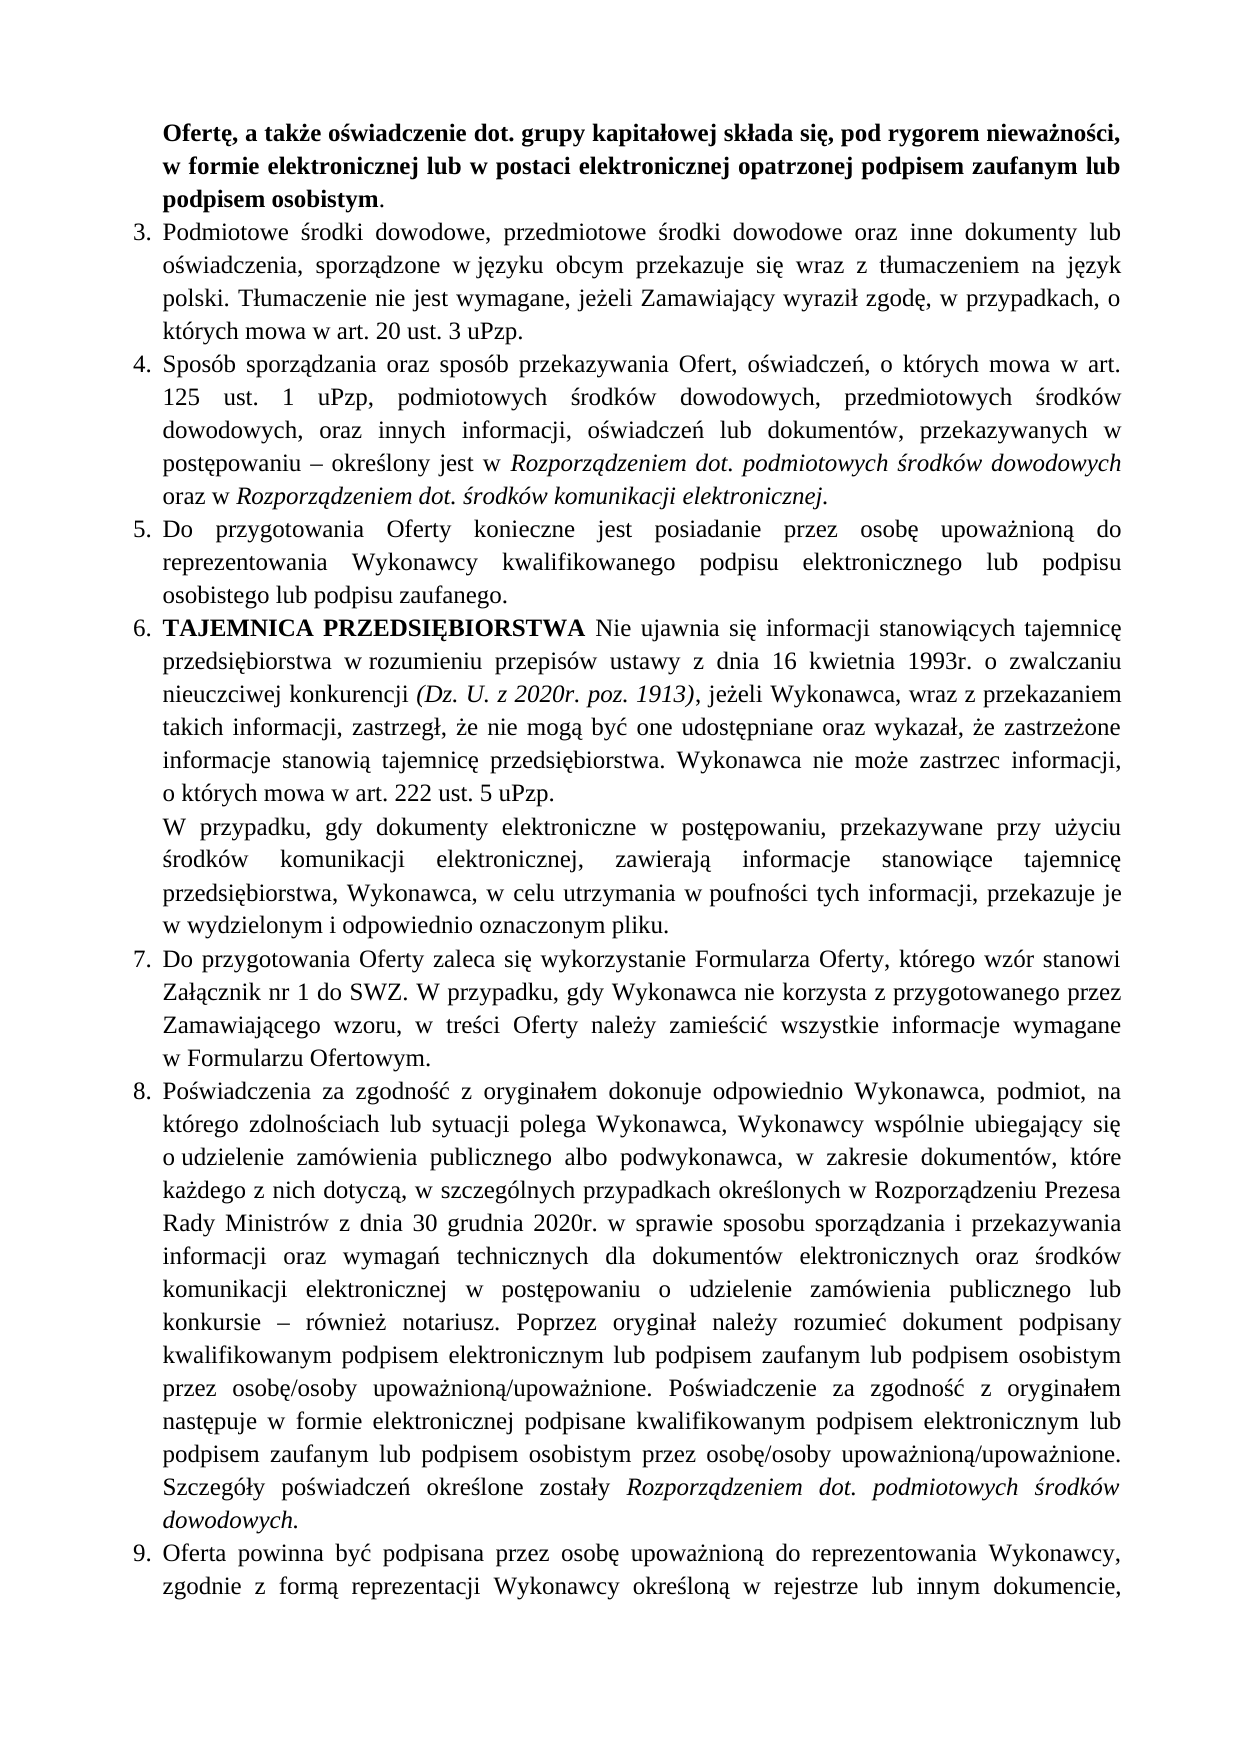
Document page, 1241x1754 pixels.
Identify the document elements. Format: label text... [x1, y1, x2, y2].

list Sposób sporządzania oraz sposób przekazywania Ofert, oświadczeń, o których mowa w art. 125 ust. 1 uPzp, podmiotowych środków dowodowych, przedmiotowych środków dowodowych, oraz innych informacji, oświadczeń lub dokumentów, przekazywanych w postępowaniu – określony jest w Rozporządzeniem dot. podmiotowych środków dowodowych oraz w Rozporządzeniem dot. środków komunikacji elektronicznej. [133, 349, 1122, 510]
list TAJEMNICA PRZEDSIĘBIORSTWA Nie ujawnia się informacji stanowiących tajemnicę przedsiębiorstwa w rozumieniu przepisów ustawy z dnia 16 kwietnia 1993r. o zwalczaniu nieuczciwej konkurencji (Dz. U. z 2020r. poz. 1913), jeżeli Wykonawca, wraz z przekazaniem takich informacji, zastrzegł, że nie mogą być one udostępniane oraz wykazał, że zastrzeżone informacje stanowią tajemnicę przedsiębiorstwa. Wykonawca nie może zastrzec informacji, o których mowa w art. 222 ust. 5 uPzp. [133, 613, 1122, 807]
list Ofertę, a także oświadczenie dot. grupy kapitałowej składa się, pod rygorem nieważności, w formie elektronicznej lub w postaci elektronicznej opatrzonej podpisem zaufanym lub podpisem osobistym. [162, 118, 1122, 213]
list Do przygotowania Oferty konieczne jest posiadanie przez osobę upoważnioną do reprezentowania Wykonawcy kwalifikowanego podpisu elektronicznego lub podpisu osobistego lub podpisu zaufanego. [133, 514, 1122, 609]
list W przypadku, gdy dokumenty elektroniczne w postępowaniu, przekazywane przy użyciu środków komunikacji elektronicznej, zawierają informacje stanowiące tajemnicę przedsiębiorstwa, Wykonawca, w celu utrzymania w poufności tych informacji, przekazuje je w wydzielonym i odpowiednio oznaczonym pliku. [162, 812, 1122, 939]
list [133, 1538, 1122, 1600]
list Do przygotowania Oferty zaleca się wykorzystanie Formularza Oferty, którego wzór stanowi Załącznik nr 1 do SWZ. W przypadku, gdy Wykonawca nie korzysta z przygotowanego przez Zamawiającego wzoru, w treści Oferty należy zamieścić wszystkie informacje wymagane w Formularzu Ofertowym. [133, 944, 1122, 1071]
list Podmiotowe środki dowodowe, przedmiotowe środki dowodowe oraz inne dokumenty lub oświadczenia, sporządzone w języku obcym przekazuje się wraz z tłumaczeniem na język polski. Tłumaczenie nie jest wymagane, jeżeli Zamawiający wyraził zgodę, w przypadkach, o których mowa w art. 20 ust. 3 uPzp. [133, 217, 1122, 345]
list Poświadczenia za zgodność z oryginałem dokonuje odpowiednio Wykonawca, podmiot, na którego zdolnościach lub sytuacji polega Wykonawca, Wykonawcy wspólnie ubiegający się o udzielenie zamówienia publicznego albo podwykonawca, w zakresie dokumentów, które każdego z nich dotyczą, w szczególnych przypadkach określonych w Rozporządzeniu Prezesa Rady Ministrów z dnia 30 grudnia 2020r. w sprawie sposobu sporządzania i przekazywania informacji oraz wymagań technicznych dla dokumentów elektronicznych oraz środków komunikacji elektronicznej w postępowaniu o udzielenie zamówienia publicznego lub konkursie – również notariusz. Poprzez oryginał należy rozumieć dokument podpisany kwalifikowanym podpisem elektronicznym lub podpisem zaufanym lub podpisem osobistym przez osobę/osoby upoważnioną/upoważnione. Poświadczenie za zgodność z oryginałem następuje w formie elektronicznej podpisane kwalifikowanym podpisem elektronicznym lub podpisem zaufanym lub podpisem osobistym przez osobę/osoby upoważnioną/upoważnione. Szczegóły poświadczeń określone zostały Rozporządzeniem dot. podmiotowych środków dowodowych. [133, 1076, 1122, 1534]
